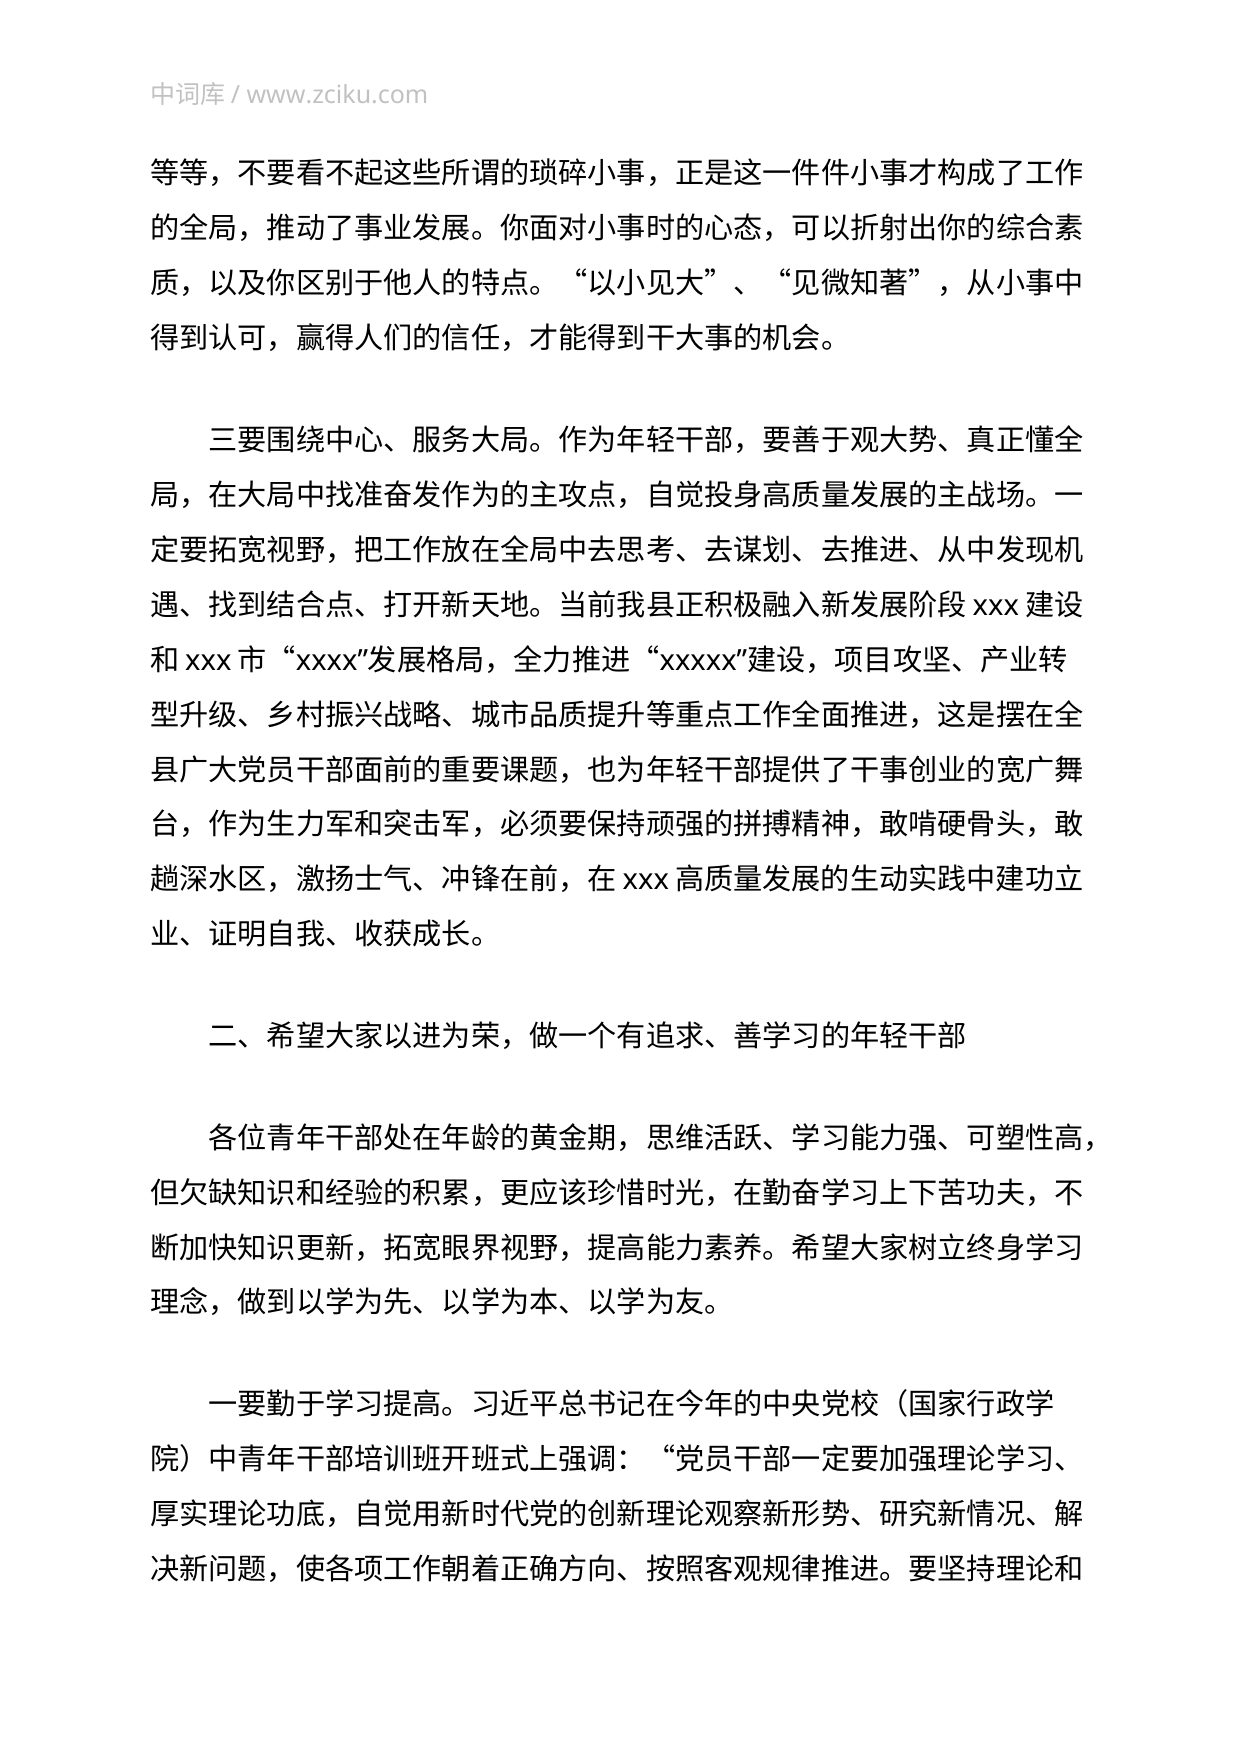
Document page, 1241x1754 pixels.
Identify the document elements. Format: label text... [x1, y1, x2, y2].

text 三要围绕中心、服务大局。作为年轻干部，要善于观大势、真正懂全局，在大局中找准奋发作为的主攻点，自觉投身高质量发展的主战场。一定要拓宽视野，把工作放在全局中去思考、去谋划、去推进、从中发现机遇、找到结合点、打开新天地。当前我县正积极融入新发展阶段xxx建设和xxx市“xxxx”发展格局，全力推进“xxxxx”建设，项目攻坚、产业转型升级、乡村振兴战略、城市品质提升等重点工作全面推进，这是摆在全县广大党员干部面前的重要课题，也为年轻干部提供了干事创业的宽广舞台，作为生力军和突击军，必须要保持顽强的拼搏精神，敢啃硬骨头，敢趟深水区，激扬士气、冲锋在前，在xxx高质量发展的生动实践中建功立业、证明自我、收获成长。 [150, 416, 1090, 953]
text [150, 150, 1090, 357]
text 各位青年干部处在年龄的黄金期，思维活跃、学习能力强、可塑性高，但欠缺知识和经验的积累，更应该珍惜时光，在勤奋学习上下苦功夫，不断加快知识更新，拓宽眼界视野，提高能力素养。希望大家树立终身学习理念，做到以学为先、以学为本、以学为友。 [150, 1114, 1090, 1321]
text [150, 1381, 1090, 1588]
text 二、希望大家以进为荣，做一个有追求、善学习的年轻干部 [150, 1013, 1090, 1055]
